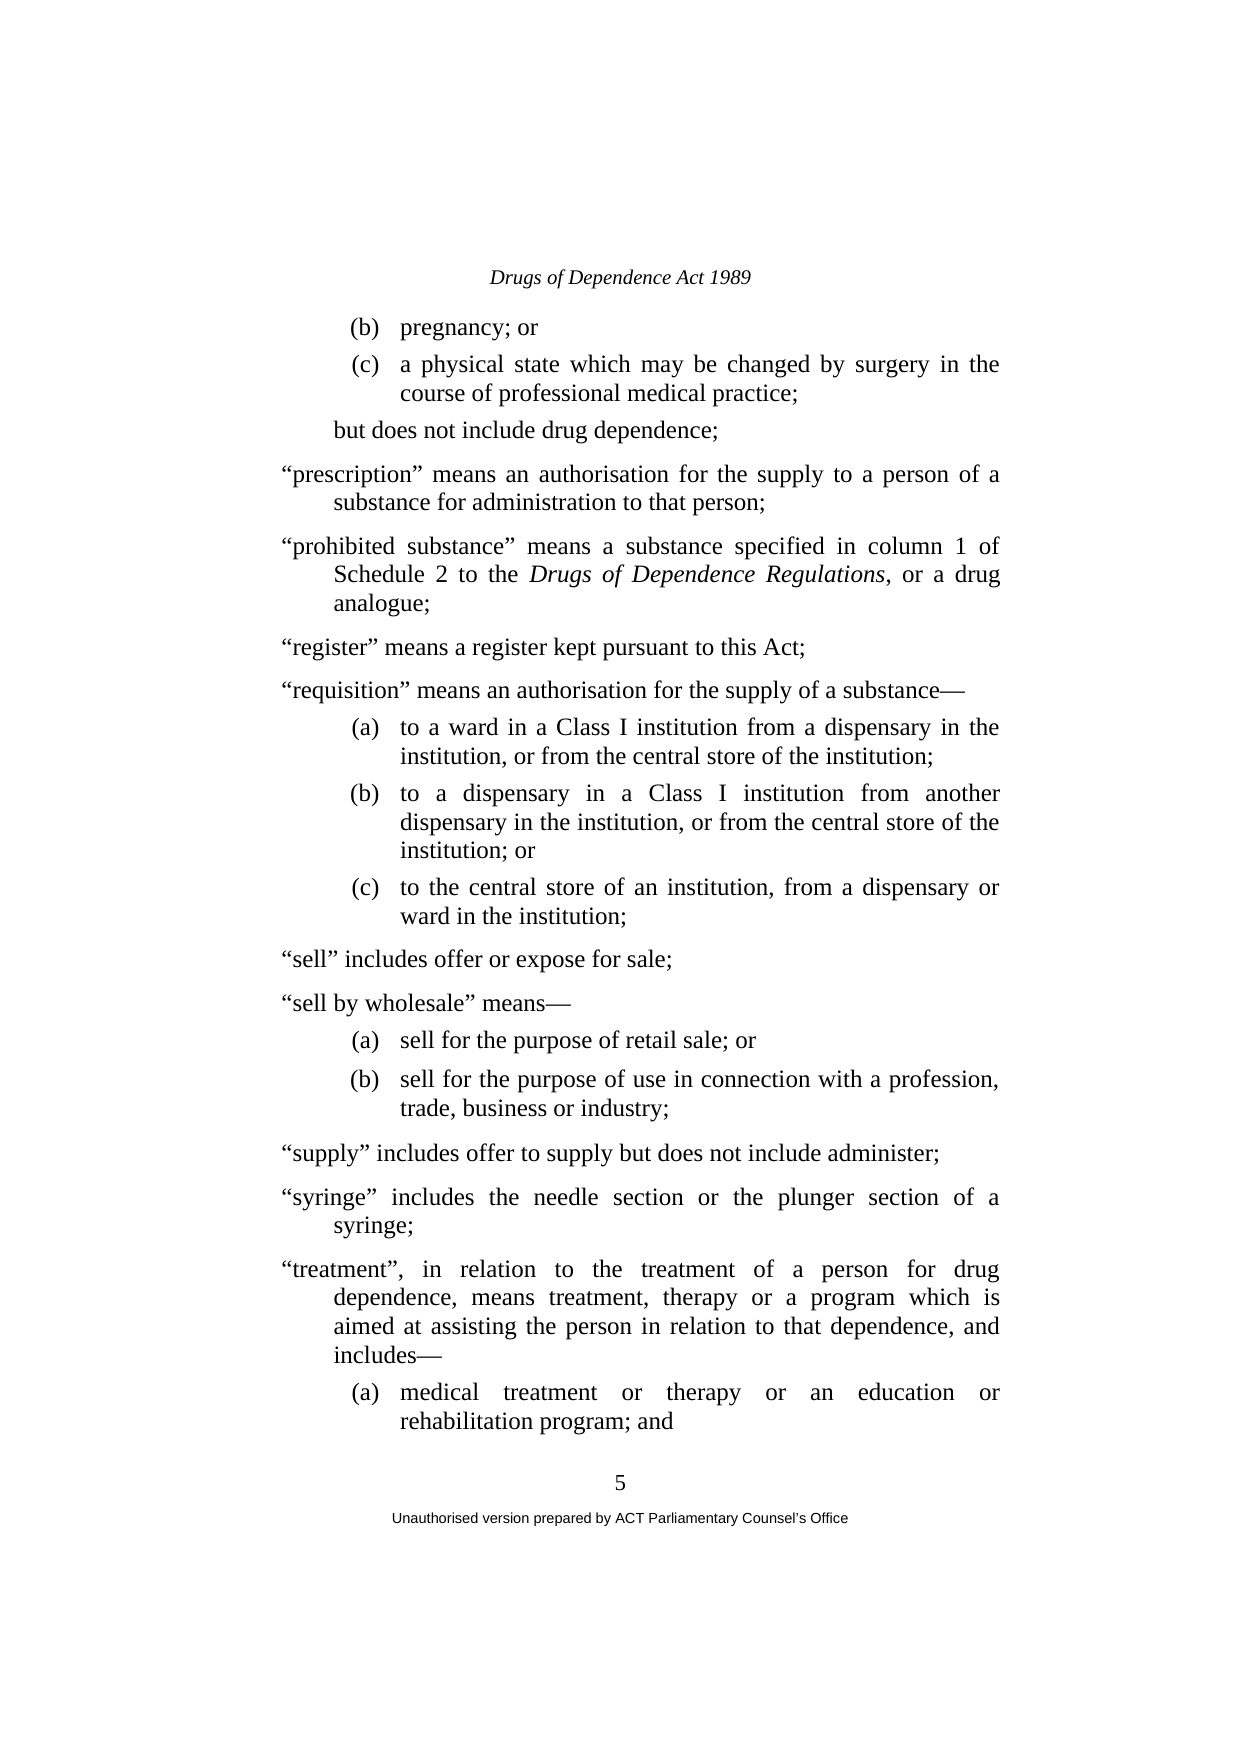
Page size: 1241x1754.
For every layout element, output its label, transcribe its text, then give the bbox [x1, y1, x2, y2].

text “requisition” means an authorisation for the supply of a substance— [281, 675, 1001, 704]
text (c) to the central store of an institution, from a dispensary or ward in the institution; [239, 872, 1001, 930]
text (b) to a dispensary in a Class I institution from another dispensary in the institution, or from the central store of the institution; or [239, 778, 1001, 864]
text (b) pregnancy; or [239, 312, 1001, 341]
text “register” means a register kept pursuant to this Act; [281, 632, 1001, 660]
text but does not include drug dependence; [333, 415, 1001, 444]
text “syringe” includes the needle section or the plunger section of a syringe; [281, 1182, 1001, 1239]
text (a) sell for the purpose of retail sale; or [239, 1025, 1001, 1054]
text (c) a physical state which may be changed by surgery in the course of professional medical practice; [239, 349, 1001, 407]
text (a) medical treatment or therapy or an education or rehabilitation program; and [239, 1377, 1001, 1434]
text “prescription” means an authorisation for the supply to a person of a substance for administration to that person; [281, 459, 1001, 516]
text “sell by wholesale” means— [281, 988, 1001, 1017]
text “supply” includes offer to supply but does not include administer; [281, 1138, 1001, 1167]
text “treatment”, in relation to the treatment of a person for drug dependence, means treatment, therapy or a program which is aimed at assisting the person in relation to that dependence, and includes— [281, 1254, 1001, 1369]
text (a) to a ward in a Class I institution from a dispensary in the institution, or from the central store of the institution; [239, 712, 1001, 769]
text (b) sell for the purpose of use in connection with a profession, trade, business or industry; [239, 1064, 1001, 1122]
text “prohibited substance” means a substance specified in column 1 of Schedule 2 to the Drugs of Dependence Regulations, or a drug analogue; [281, 531, 1001, 617]
text “sell” includes offer or expose for sale; [281, 944, 1001, 973]
